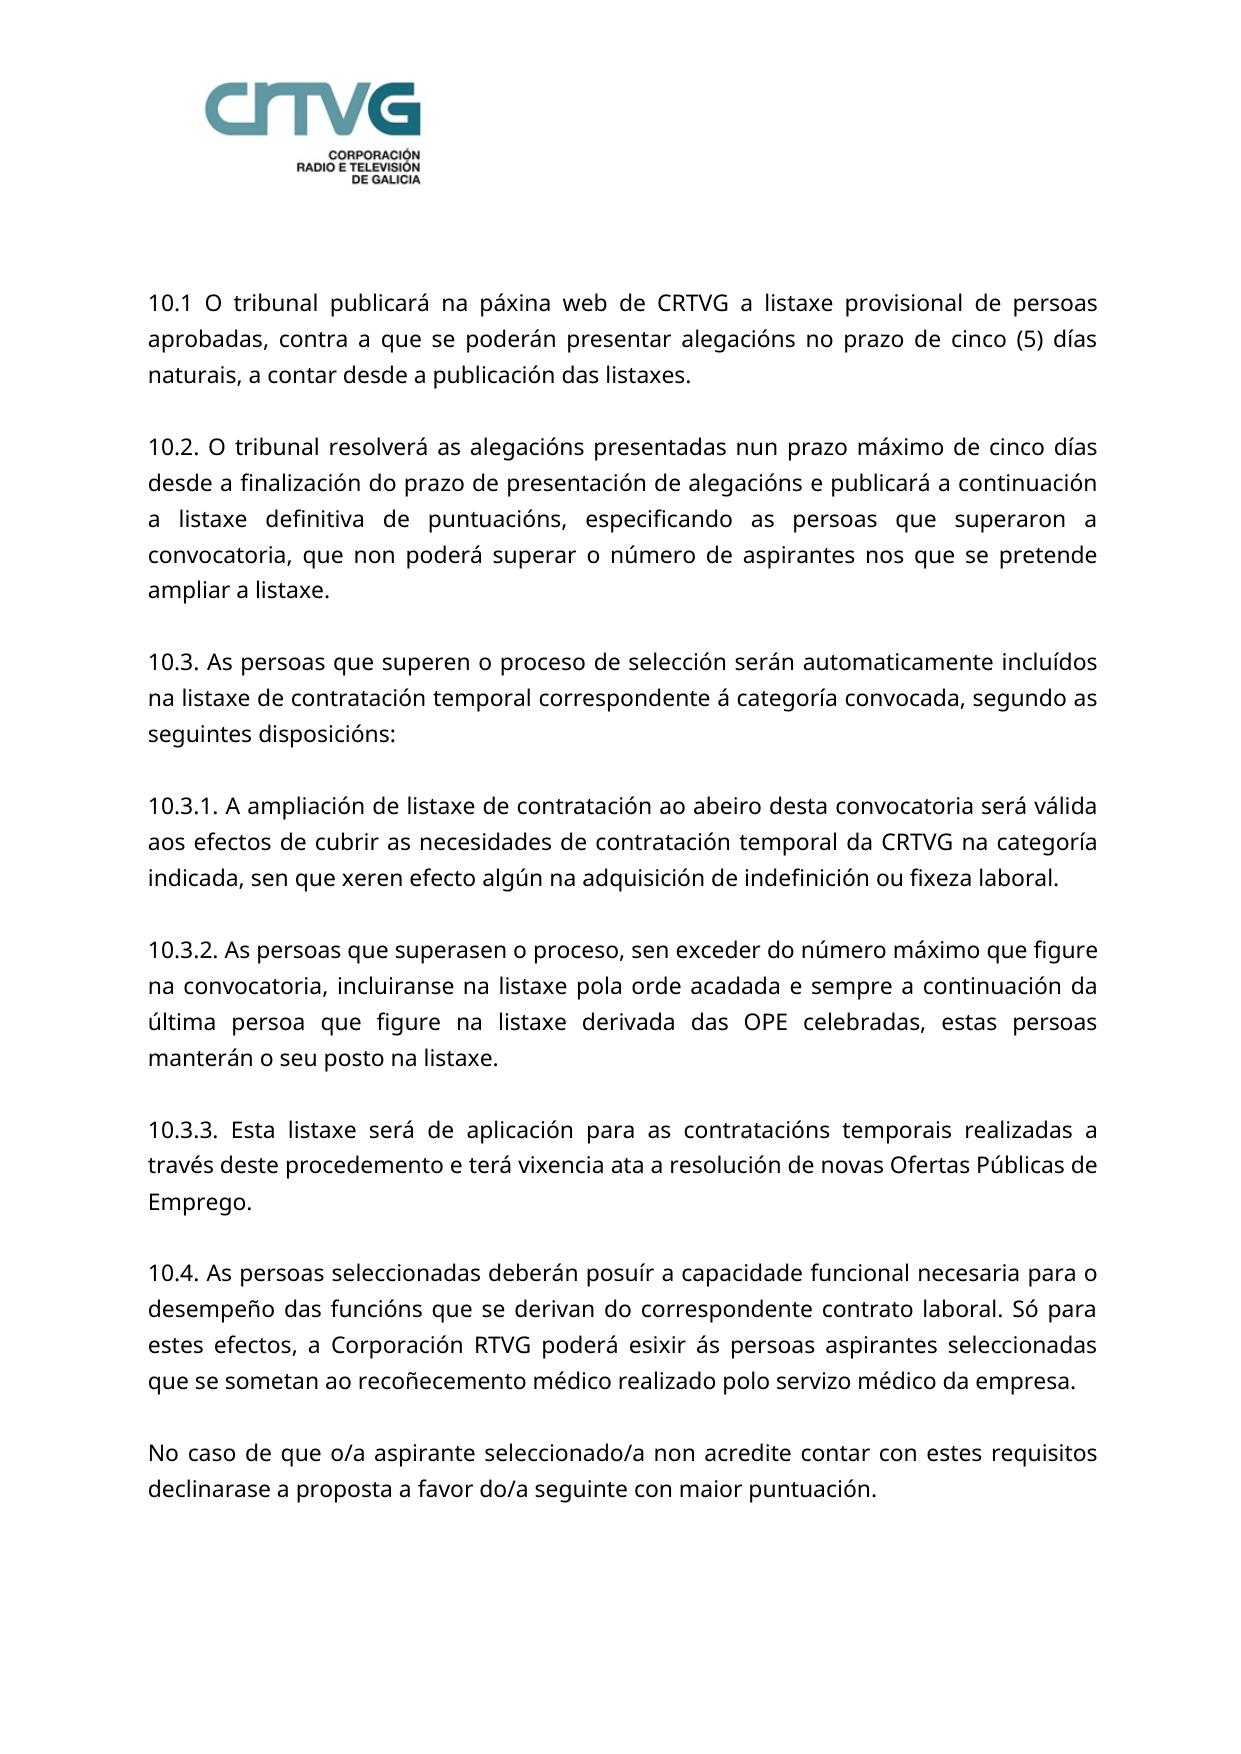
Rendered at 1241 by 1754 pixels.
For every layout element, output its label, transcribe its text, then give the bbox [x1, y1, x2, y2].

picture [147, 73, 429, 215]
text No caso de que o/a aspirante seleccionado/a non acredite contar con estes requisitos declinarase a proposta a favor do/a seguinte con maior puntuación. [148, 1437, 1099, 1504]
text 10.3. As persoas que superen o proceso de selección serán automaticamente incluídos na listaxe de contratación temporal correspondente á categoría convocada, segundo as seguintes disposicións: [148, 646, 1099, 749]
text 10.3.2. As persoas que superasen o proceso, sen exceder do número máximo que figure na convocatoria, incluiranse na listaxe pola orde acadada e sempre a continuación da última persoa que figure na listaxe derivada das OPE celebradas, estas persoas manterán o seu posto na listaxe. [148, 934, 1099, 1073]
text 10.3.1. A ampliación de listaxe de contratación ao abeiro desta convocatoria será válida aos efectos de cubrir as necesidades de contratación temporal da CRTVG na categoría indicada, sen que xeren efecto algún na adquisición de indefinición ou fixeza laboral. [148, 790, 1099, 893]
text 10.2. O tribunal resolverá as alegacións presentadas nun prazo máximo de cinco días desde a finalización do prazo de presentación de alegacións e publicará a continuación a listaxe definitiva de puntuacións, especificando as persoas que superaron a convocatoria, que non poderá superar o número de aspirantes nos que se pretende ampliar a listaxe. [148, 431, 1099, 606]
text 10.3.3. Esta listaxe será de aplicación para as contratacións temporais realizadas a través deste procedemento e terá vixencia ata a resolución de novas Ofertas Públicas de Emprego. [148, 1113, 1099, 1217]
text 10.1 O tribunal publicará na páxina web de CRTVG a listaxe provisional de persoas aprobadas, contra a que se poderán presentar alegacións no prazo de cinco (5) días naturais, a contar desde a publicación das listaxes. [148, 287, 1099, 390]
text 10.4. As persoas seleccionadas deberán posuír a capacidade funcional necesaria para o desempeño das funcións que se derivan do correspondente contrato laboral. Só para estes efectos, a Corporación RTVG poderá esixir ás persoas aspirantes seleccionadas que se sometan ao recoñecemento médico realizado polo servizo médico da empresa. [148, 1257, 1099, 1396]
